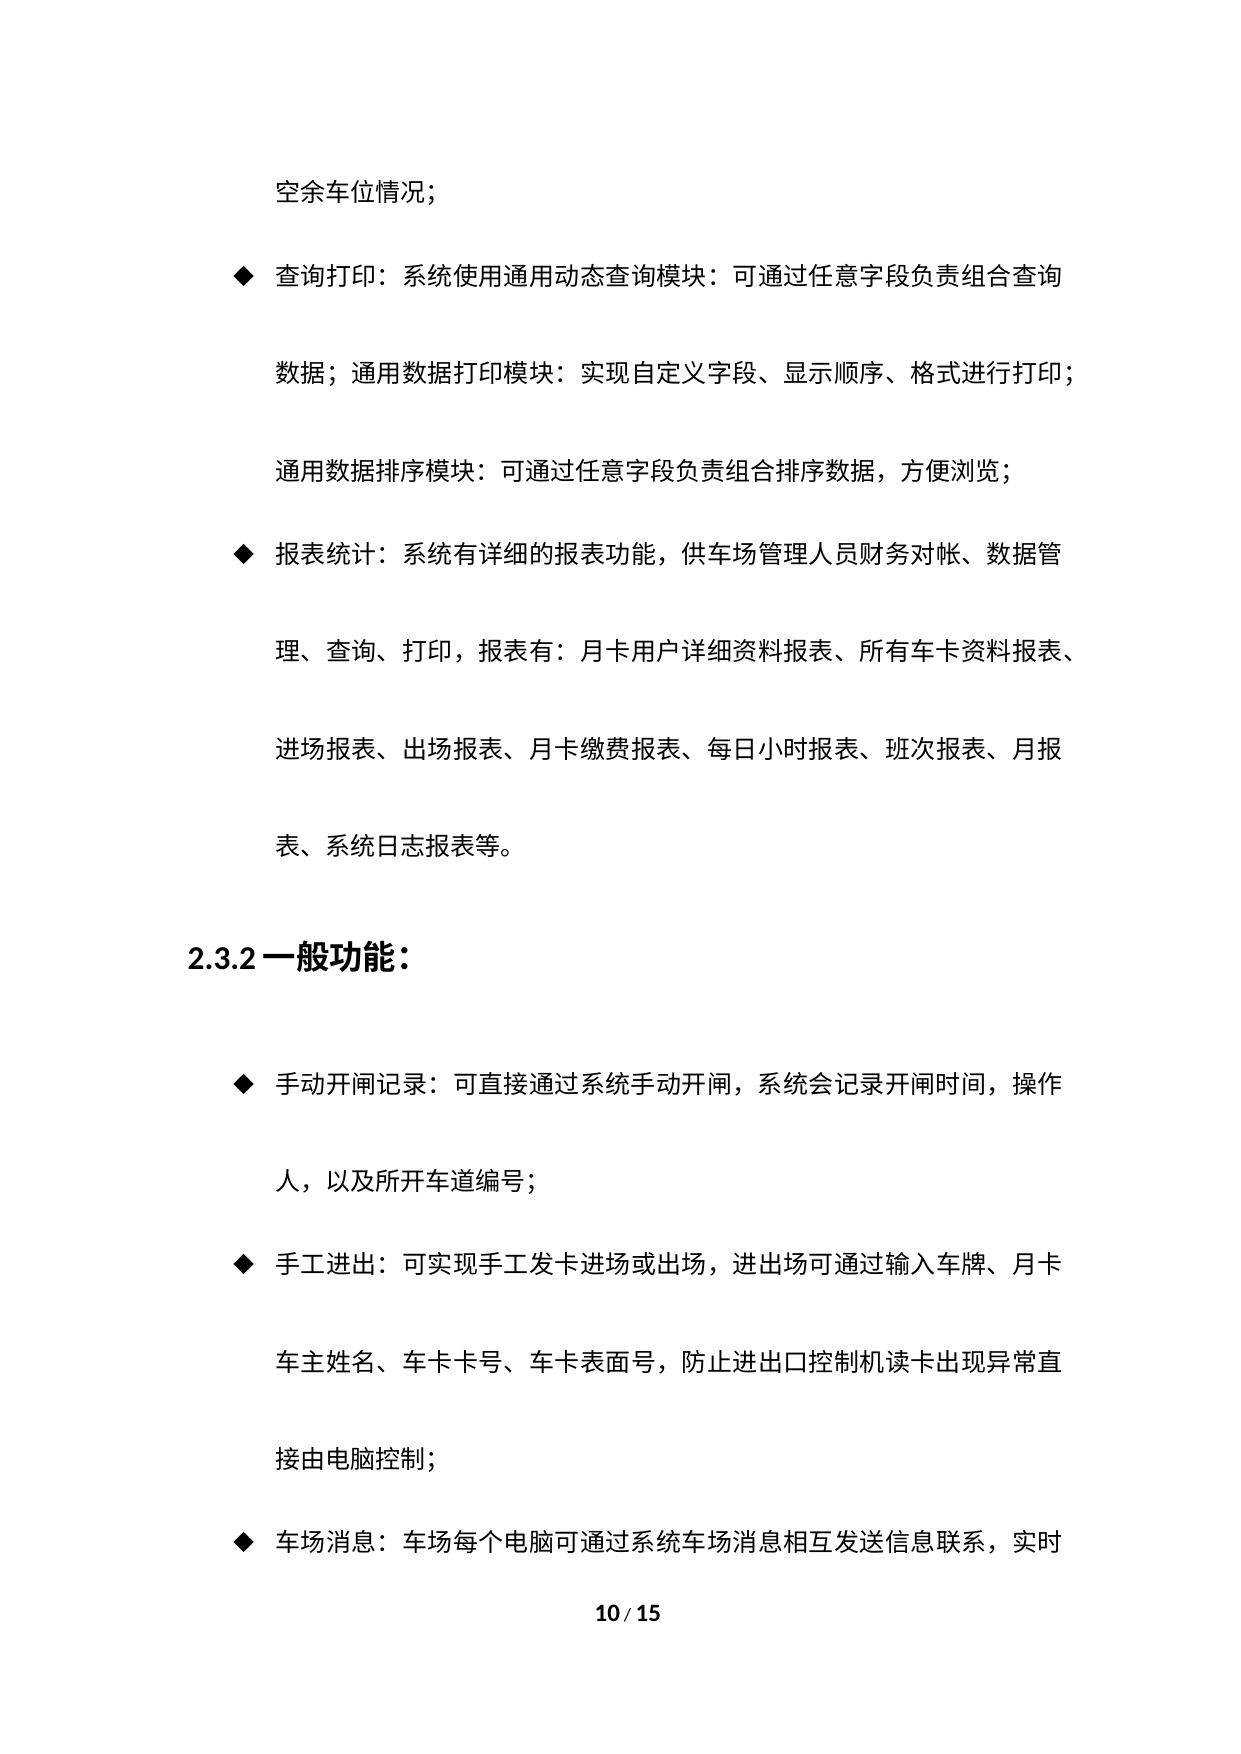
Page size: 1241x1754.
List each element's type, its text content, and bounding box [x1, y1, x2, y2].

list 手动开闸记录：可直接通过系统手动开闸，系统会记录开闸时间，操作人，以及所开车道编号； [231, 1050, 1063, 1212]
subtitle 2.3.2一般功能： [187, 922, 1063, 987]
list 手工进出：可实现手工发卡进场或出场，进出场可通过输入车牌、月卡车主姓名、车卡卡号、车卡表面号，防止进出口控制机读卡出现异常直接由电脑控制； [231, 1230, 1063, 1490]
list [231, 158, 1063, 223]
list 查询打印：系统使用通用动态查询模块：可通过任意字段负责组合查询数据；通用数据打印模块：实现自定义字段、显示顺序、格式进行打印；通用数据排序模块：可通过任意字段负责组合排序数据，方便浏览； [231, 242, 1063, 502]
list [231, 1508, 1063, 1573]
list 报表统计：系统有详细的报表功能，供车场管理人员财务对帐、数据管理、查询、打印，报表有：月卡用户详细资料报表、所有车卡资料报表、进场报表、出场报表、月卡缴费报表、每日小时报表、班次报表、月报表、系统日志报表等。 [231, 520, 1063, 877]
